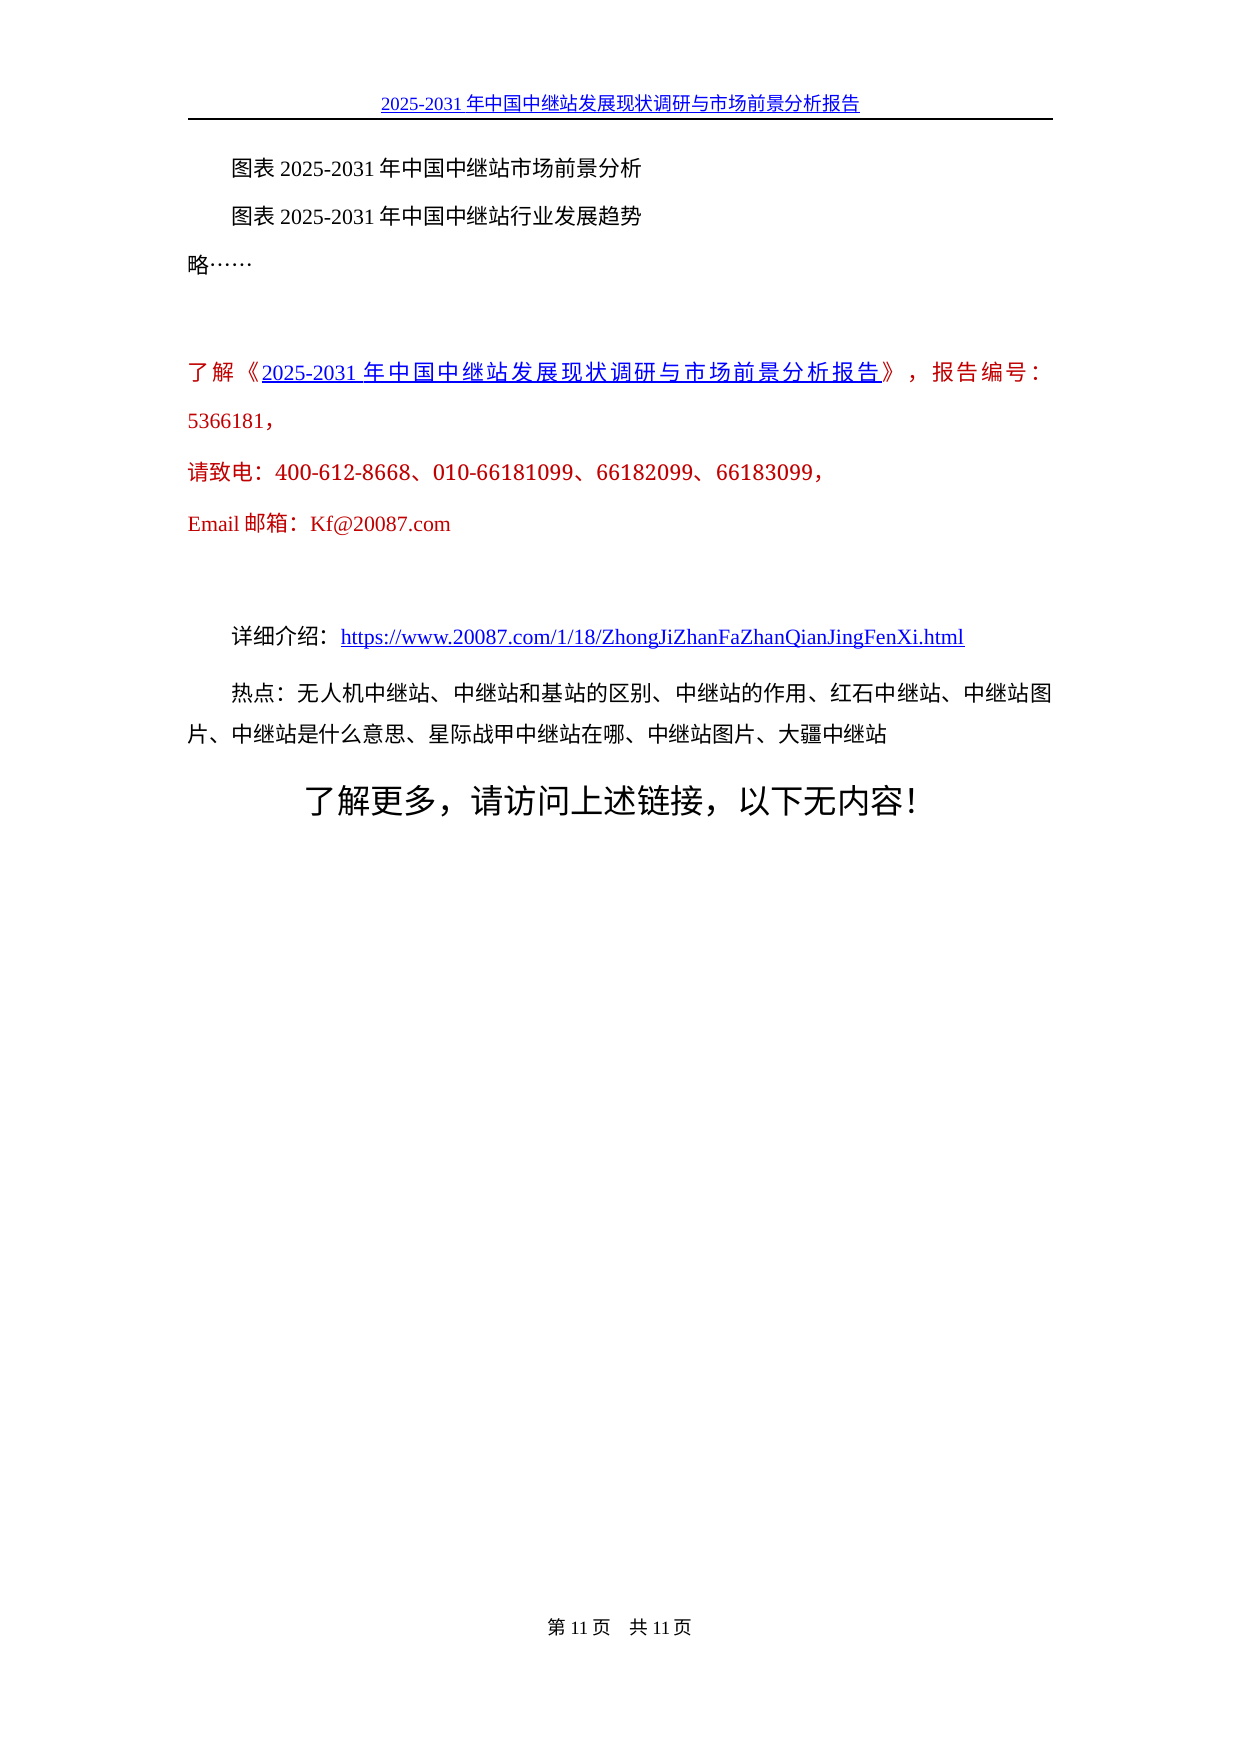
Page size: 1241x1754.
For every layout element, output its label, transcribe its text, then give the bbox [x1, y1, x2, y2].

text Email邮箱：Kf@20087.com [187, 506, 1053, 538]
text 了解《2025-2031年中国中继站发展现状调研与市场前景分析报告》，报告编号：5366181， [187, 354, 1053, 435]
text 热点：无人机中继站、中继站和基站的区别、中继站的作用、红石中继站、中继站图片、中继站是什么意思、星际战甲中继站在哪、中继站图片、大疆中继站 [187, 676, 1053, 749]
text 请致电：400-612-8668、010-66181099、66182099、66183099， [187, 454, 1053, 487]
text 详细介绍：https://www.20087.com/1/18/ZhongJiZhanFaZhanQianJingFenXi.html [187, 619, 1053, 651]
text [187, 150, 1053, 280]
title 了解更多，请访问上述链接，以下无内容！ [187, 766, 1053, 831]
